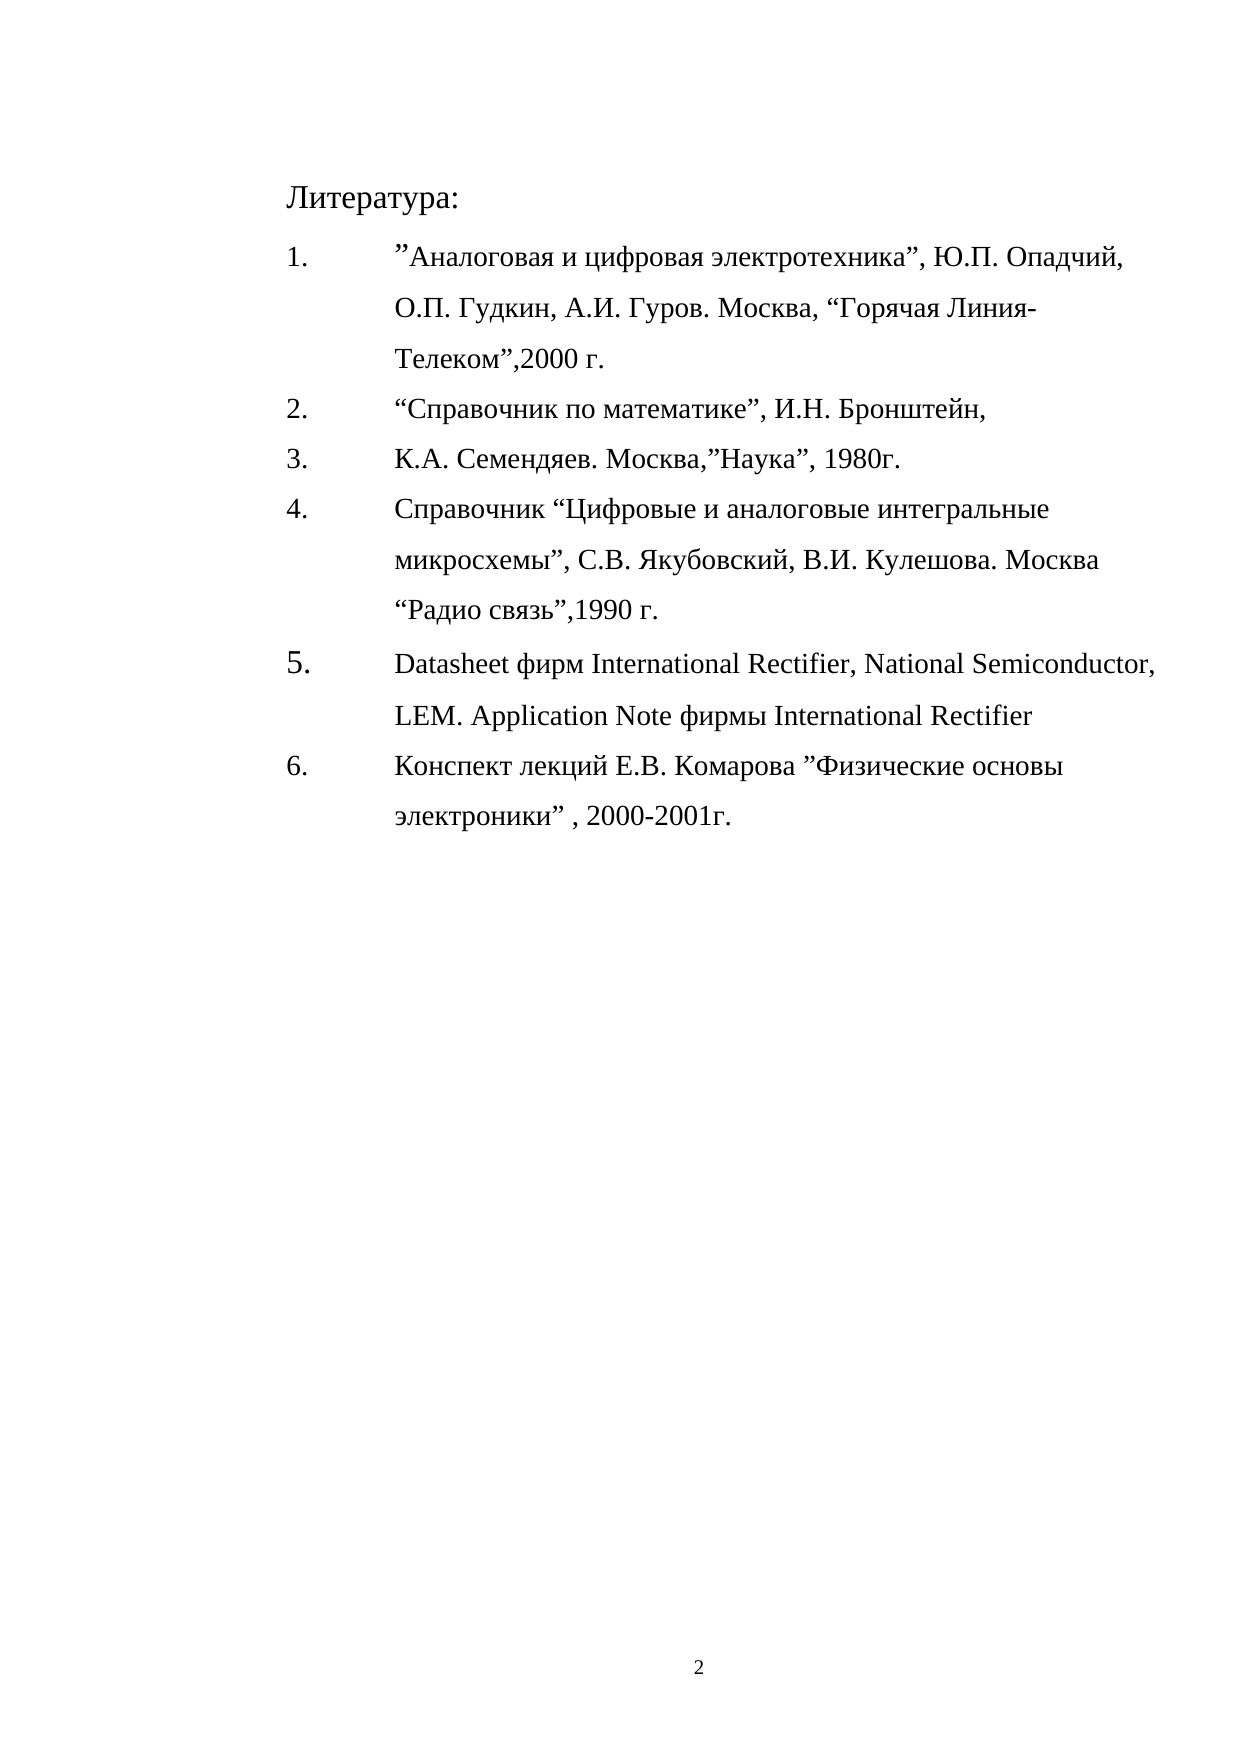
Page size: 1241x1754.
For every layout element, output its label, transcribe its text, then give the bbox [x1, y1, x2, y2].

list “Справочник по математике”, И.Н. Бронштейн, [286, 391, 1186, 424]
list Datasheet фирм International Rectifier, National Semiconductor, LEM. Application Note фирмы International Rectifier [286, 643, 1186, 731]
list ”Аналоговая и цифровая электротехника”, Ю.П. Опадчий, О.П. Гудкин, А.И. Гуров. Москва, “Горячая Линия-Телеком”,2000 г. [286, 235, 1186, 374]
list К.А. Семендяев. Москва,”Наука”, 1980г. [286, 441, 1186, 475]
list Конспект лекций Е.В. Комарова ”Физические основы электроники” , 2000-2001г. [286, 748, 1186, 832]
text Литература: [211, 178, 1186, 216]
list Справочник “Цифровые и аналоговые интегральные микросхемы”, С.В. Якубовский, В.И. Кулешова. Москва “Радио связь”,1990 г. [286, 492, 1186, 626]
